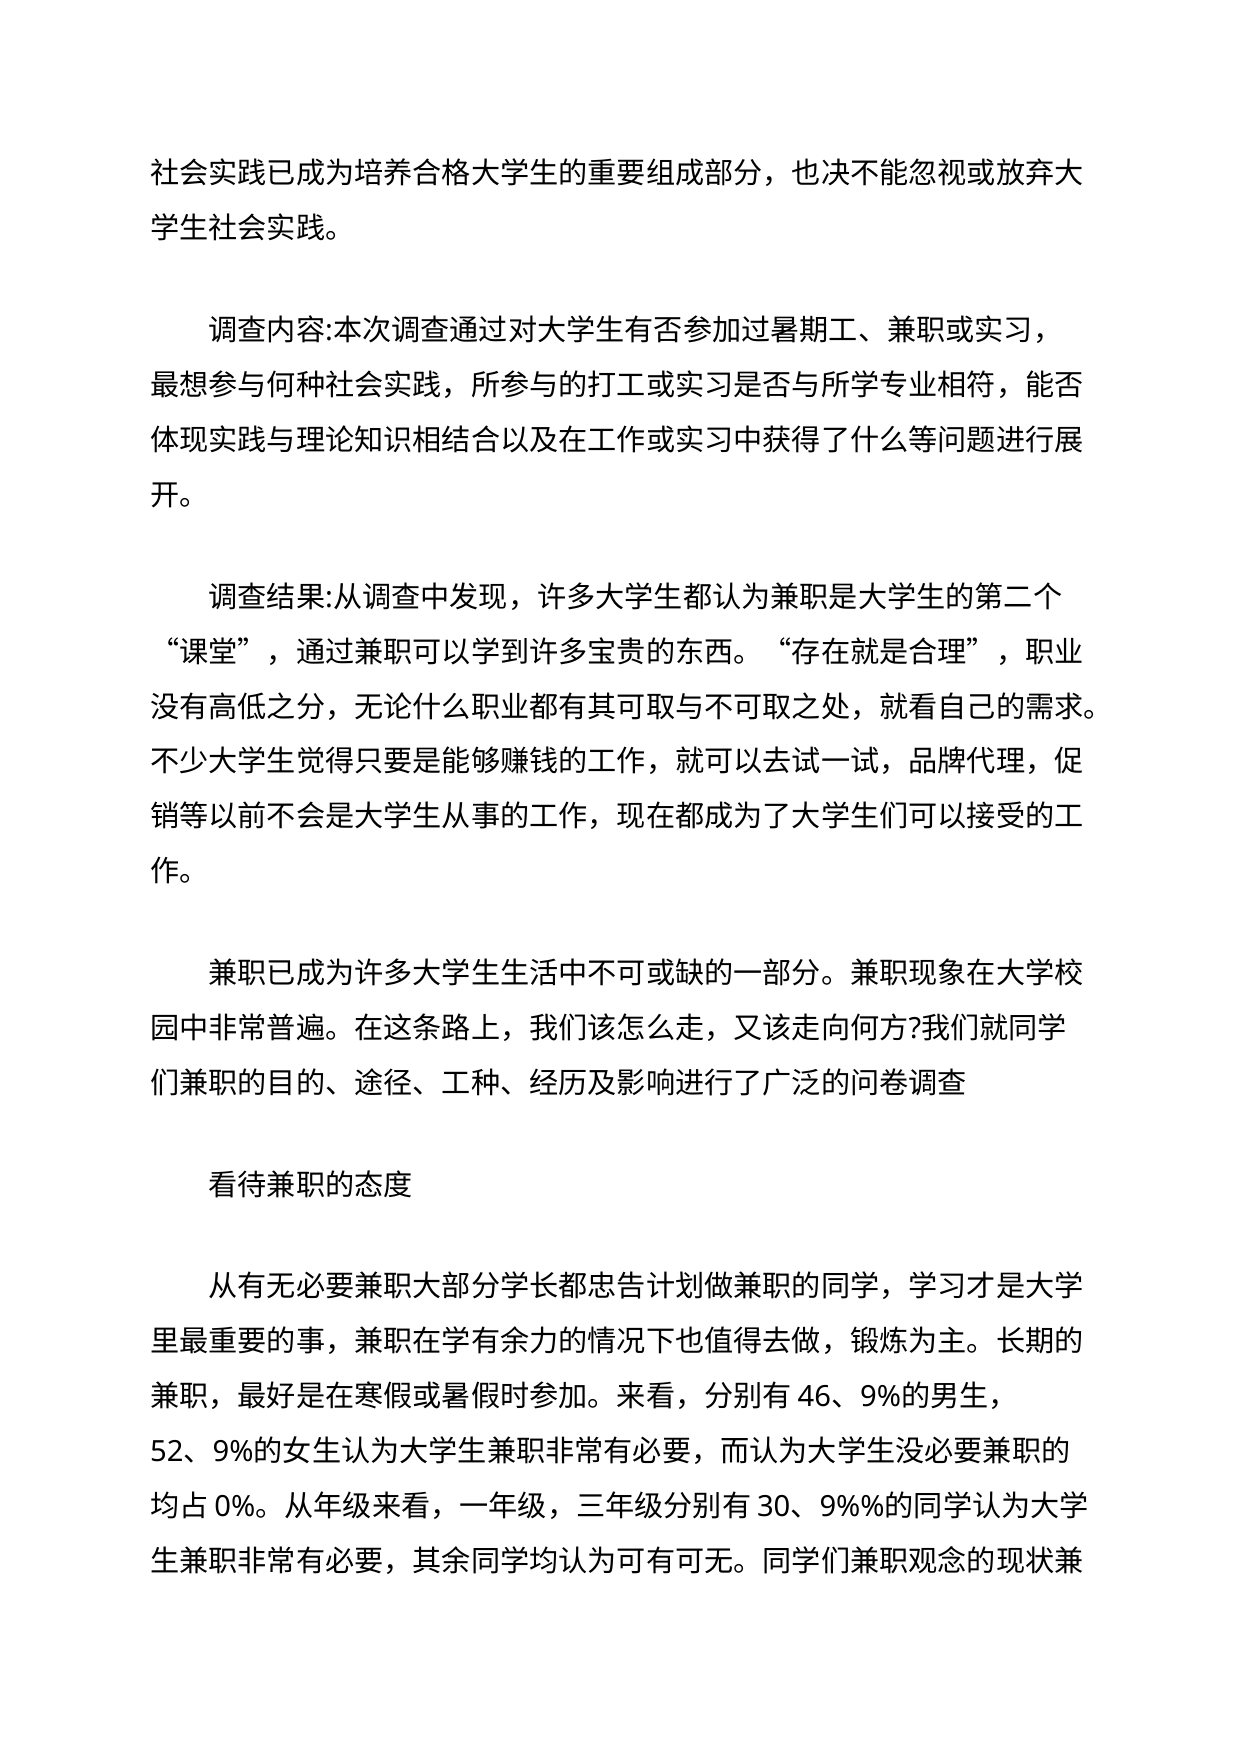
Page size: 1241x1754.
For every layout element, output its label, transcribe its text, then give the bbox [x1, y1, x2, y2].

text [150, 150, 1090, 247]
text 调查内容:本次调查通过对大学生有否参加过暑期工、兼职或实习，最想参与何种社会实践，所参与的打工或实习是否与所学专业相符，能否体现实践与理论知识相结合以及在工作或实习中获得了什么等问题进行展开。 [150, 307, 1090, 514]
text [150, 1263, 1090, 1580]
text 看待兼职的态度 [150, 1161, 1090, 1203]
text 兼职已成为许多大学生生活中不可或缺的一部分。兼职现象在大学校园中非常普遍。在这条路上，我们该怎么走，又该走向何方?我们就同学们兼职的目的、途径、工种、经历及影响进行了广泛的问卷调查 [150, 949, 1090, 1102]
text 调查结果:从调查中发现，许多大学生都认为兼职是大学生的第二个“课堂”，通过兼职可以学到许多宝贵的东西。“存在就是合理”，职业没有高低之分，无论什么职业都有其可取与不可取之处，就看自己的需求。不少大学生觉得只要是能够赚钱的工作，就可以去试一试，品牌代理，促销等以前不会是大学生从事的工作，现在都成为了大学生们可以接受的工作。 [150, 573, 1090, 890]
